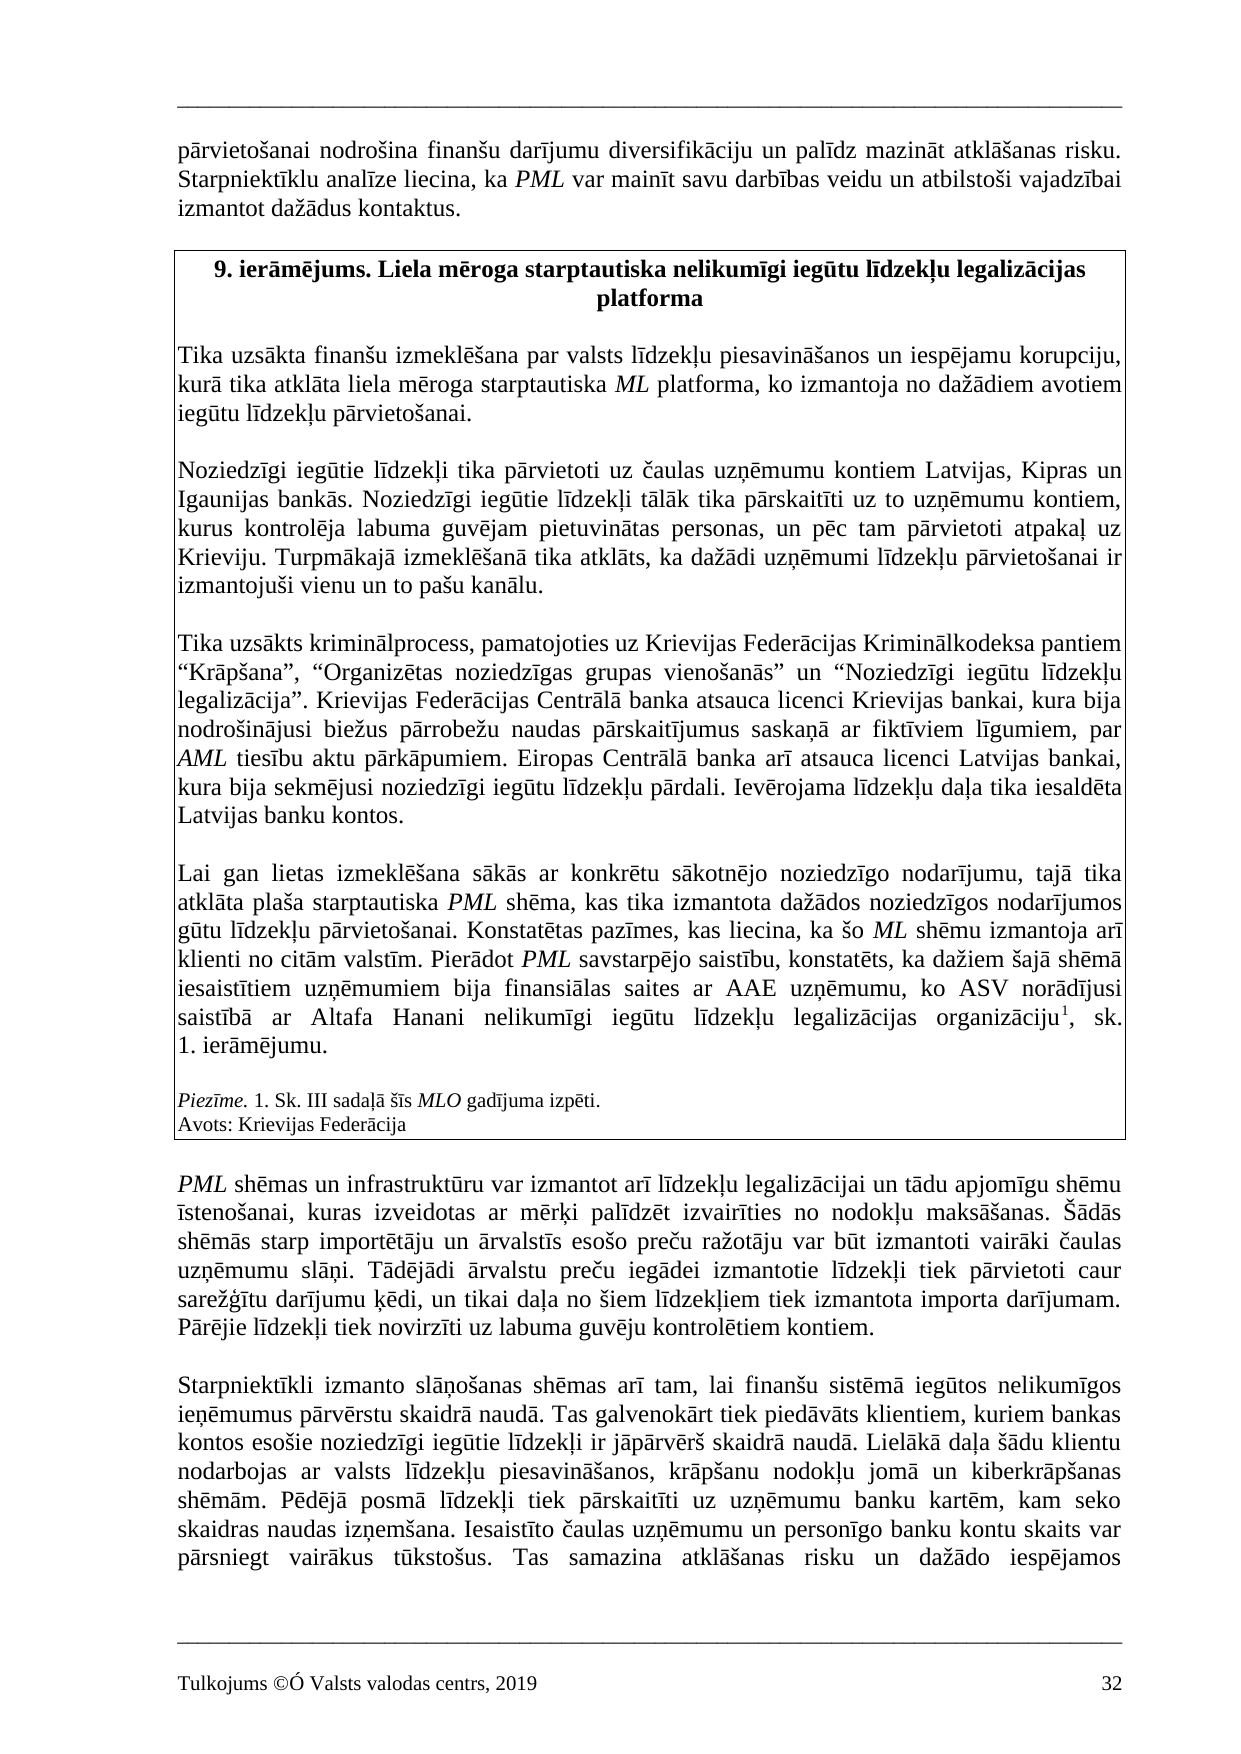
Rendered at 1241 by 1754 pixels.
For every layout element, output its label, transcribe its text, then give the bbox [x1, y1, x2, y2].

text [177, 135, 1122, 221]
table_header 9. ierāmējums. Liela mēroga starptautiska nelikumīgi iegūtu līdzekļu legalizācijas platforma Tika uzsākta finanšu izmeklēšana par valsts līdzekļu piesavināšanos un iespējamu korupciju, kurā tika atklāta liela mēroga starptautiska ML platforma, ko izmantoja no dažādiem avotiem iegūtu līdzekļu pārvietošanai. Noziedzīgi iegūtie līdzekļi tika pārvietoti uz čaulas uzņēmumu kontiem Latvijas, Kipras un Igaunijas bankās. Noziedzīgi iegūtie līdzekļi tālāk tika pārskaitīti uz to uzņēmumu kontiem, kurus kontrolēja labuma guvējam pietuvinātas personas, un pēc tam pārvietoti atpakaļ uz Krieviju. Turpmākajā izmeklēšanā tika atklāts, ka dažādi uzņēmumi līdzekļu pārvietošanai ir izmantojuši vienu un to pašu kanālu. Tika uzsākts kriminālprocess, pamatojoties uz Krievijas Federācijas Kriminālkodeksa pantiem “Krāpšana”, “Organizētas noziedzīgas grupas vienošanās” un “Noziedzīgi iegūtu līdzekļu legalizācija”. Krievijas Federācijas Centrālā banka atsauca licenci Krievijas bankai, kura bija nodrošinājusi biežus pārrobežu naudas pārskaitījumus saskaņā ar fiktīviem līgumiem, par AML tiesību aktu pārkāpumiem. Eiropas Centrālā banka arī atsauca licenci Latvijas bankai, kura bija sekmējusi noziedzīgi iegūtu līdzekļu pārdali. Ievērojama līdzekļu daļa tika iesaldēta Latvijas banku kontos. Lai gan lietas izmeklēšana sākās ar konkrētu sākotnējo noziedzīgo nodarījumu, tajā tika atklāta plaša starptautiska PML shēma, kas tika izmantota dažādos noziedzīgos nodarījumos gūtu līdzekļu pārvietošanai. Konstatētas pazīmes, kas liecina, ka šo ML shēmu izmantoja arī klienti no citām valstīm. Pierādot PML savstarpējo saistību, konstatēts, ka dažiem šajā shēmā iesaistītiem uzņēmumiem bija finansiālas saites ar AAE uzņēmumu, ko ASV norādījusi saistībā ar Altafa Hanani nelikumīgi iegūtu līdzekļu legalizācijas organizāciju1, sk. 1. ierāmējumu. Piezīme. 1. Sk. III sadaļā šīs MLO gadījuma izpēti. Avots: Krievijas Federācija [175, 251, 1125, 1139]
text PML shēmas un infrastruktūru var izmantot arī līdzekļu legalizācijai un tādu apjomīgu shēmu īstenošanai, kuras izveidotas ar mērķi palīdzēt izvairīties no nodokļu maksāšanas. Šādās shēmās starp importētāju un ārvalstīs esošo preču ražotāju var būt izmantoti vairāki čaulas uzņēmumu slāņi. Tādējādi ārvalstu preču iegādei izmantotie līdzekļi tiek pārvietoti caur sarežģītu darījumu ķēdi, un tikai daļa no šiem līdzekļiem tiek izmantota importa darījumam. Pārējie līdzekļi tiek novirzīti uz labuma guvēju kontrolētiem kontiem. [177, 1169, 1122, 1341]
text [177, 1370, 1122, 1571]
